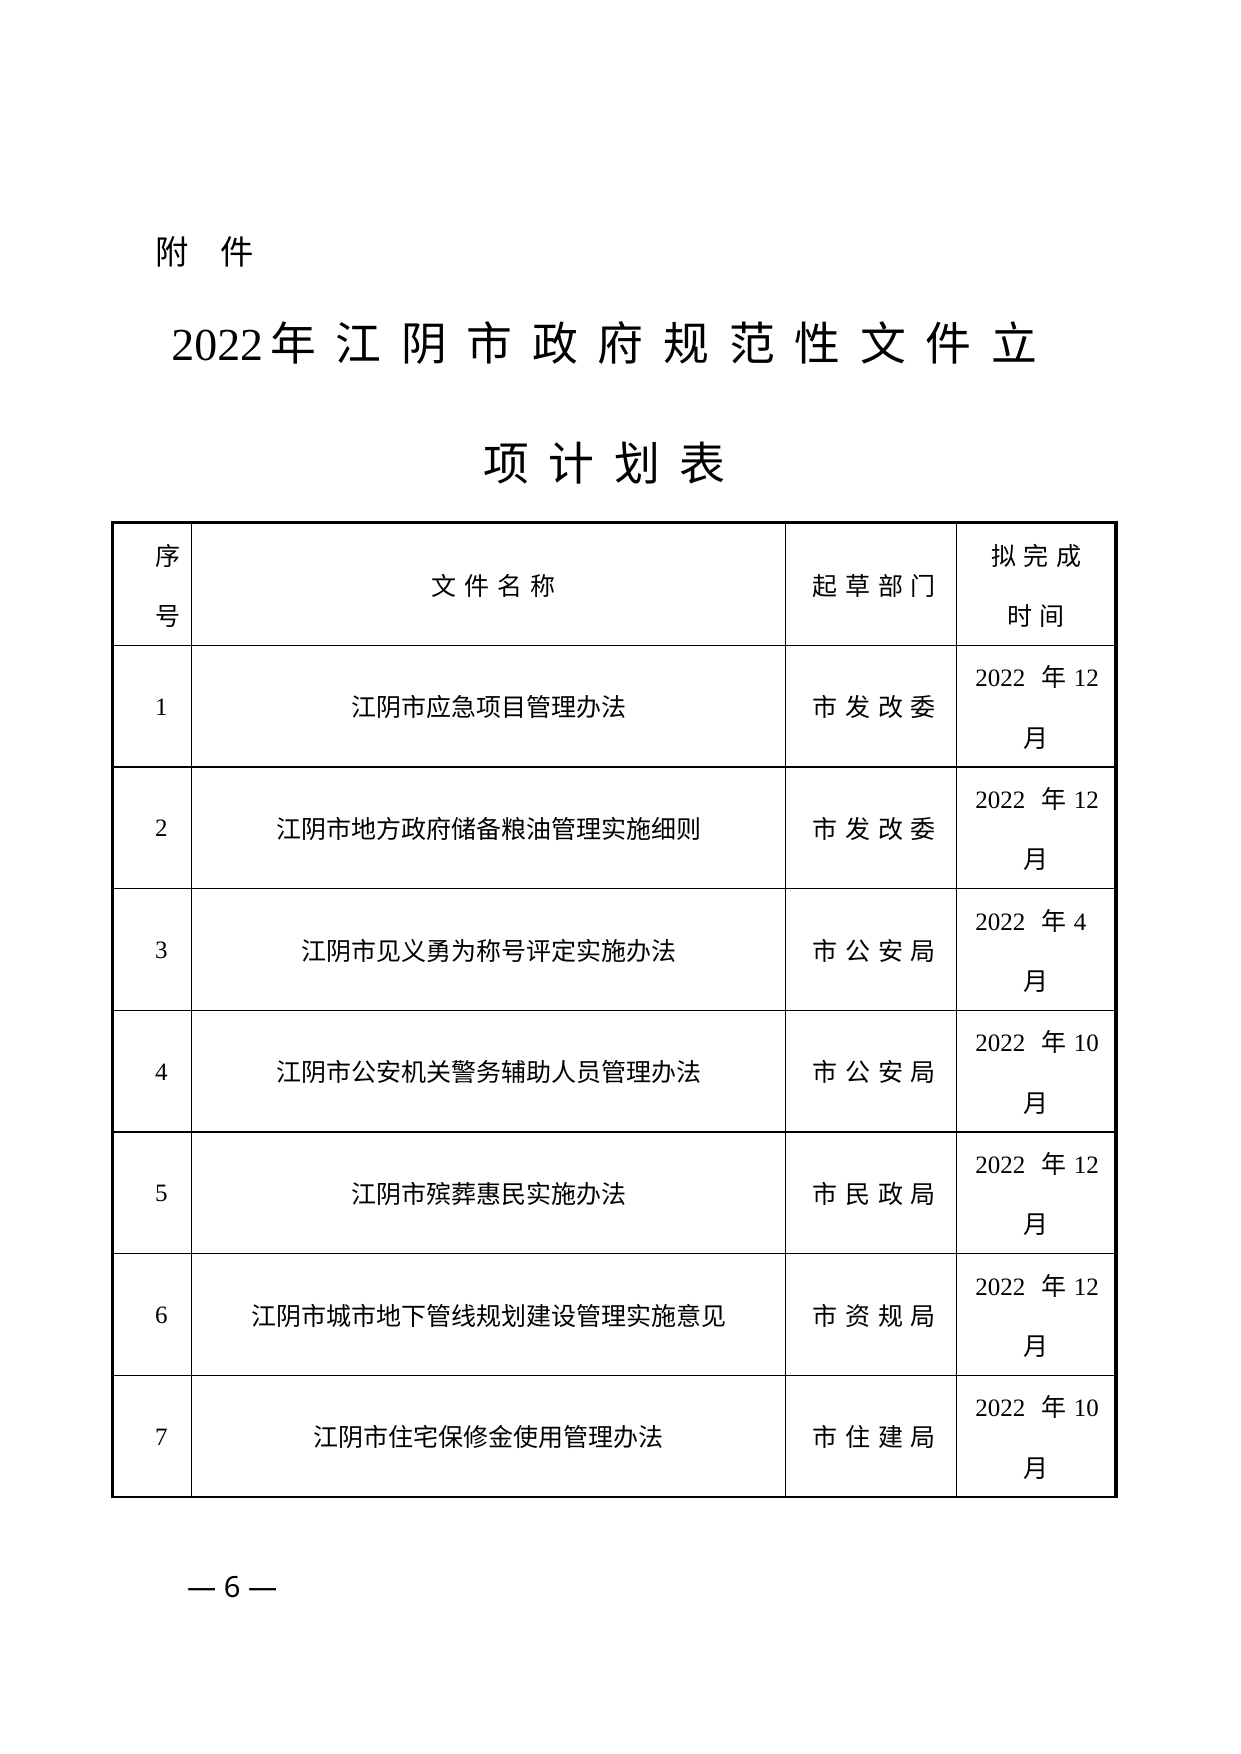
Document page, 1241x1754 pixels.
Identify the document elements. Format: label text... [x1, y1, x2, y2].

table_cell 江阴市地方政府储备粮油管理实施细则 [192, 768, 785, 888]
table_cell 2022年12月 [957, 768, 1114, 888]
table_cell 江阴市城市地下管线规划建设管理实施意见 [192, 1254, 785, 1375]
table_cell 市公安局 [786, 889, 956, 1010]
table_cell 2022年12月 [957, 1133, 1114, 1253]
table_cell 市发改委 [786, 768, 956, 888]
text 附件 [155, 219, 1073, 280]
table_header 起草部门 [786, 524, 956, 645]
table_cell 3 [114, 889, 191, 1010]
table_cell 江阴市见义勇为称号评定实施办法 [192, 889, 785, 1010]
table_header 序号 [114, 524, 191, 645]
table_cell 江阴市公安机关警务辅助人员管理办法 [192, 1011, 785, 1131]
table_cell 江阴市住宅保修金使用管理办法 [192, 1376, 785, 1496]
table_cell 5 [114, 1133, 191, 1253]
table_cell 江阴市应急项目管理办法 [192, 646, 785, 766]
table_cell 2022年4月 [957, 889, 1114, 1010]
table_cell 江阴市殡葬惠民实施办法 [192, 1133, 785, 1253]
table_cell 4 [114, 1011, 191, 1131]
table_cell 7 [114, 1376, 191, 1496]
text 2022年江阴市政府规范性文件立项计划表 [155, 280, 1073, 521]
table_cell 市公安局 [786, 1011, 956, 1131]
table_header 拟完成时间 [957, 524, 1114, 645]
table_cell 市资规局 [786, 1254, 956, 1375]
table_cell 市发改委 [786, 646, 956, 766]
table_header 文件名称 [192, 524, 785, 645]
table_cell 6 [114, 1254, 191, 1375]
table_cell 1 [114, 646, 191, 766]
table_cell 2022年10月 [957, 1376, 1114, 1496]
table_cell 2022年12月 [957, 646, 1114, 766]
table_cell 市民政局 [786, 1133, 956, 1253]
table_cell 市住建局 [786, 1376, 956, 1496]
table_cell 2022年12月 [957, 1254, 1114, 1375]
table_cell 2022年10月 [957, 1011, 1114, 1131]
table_cell 2 [114, 768, 191, 888]
